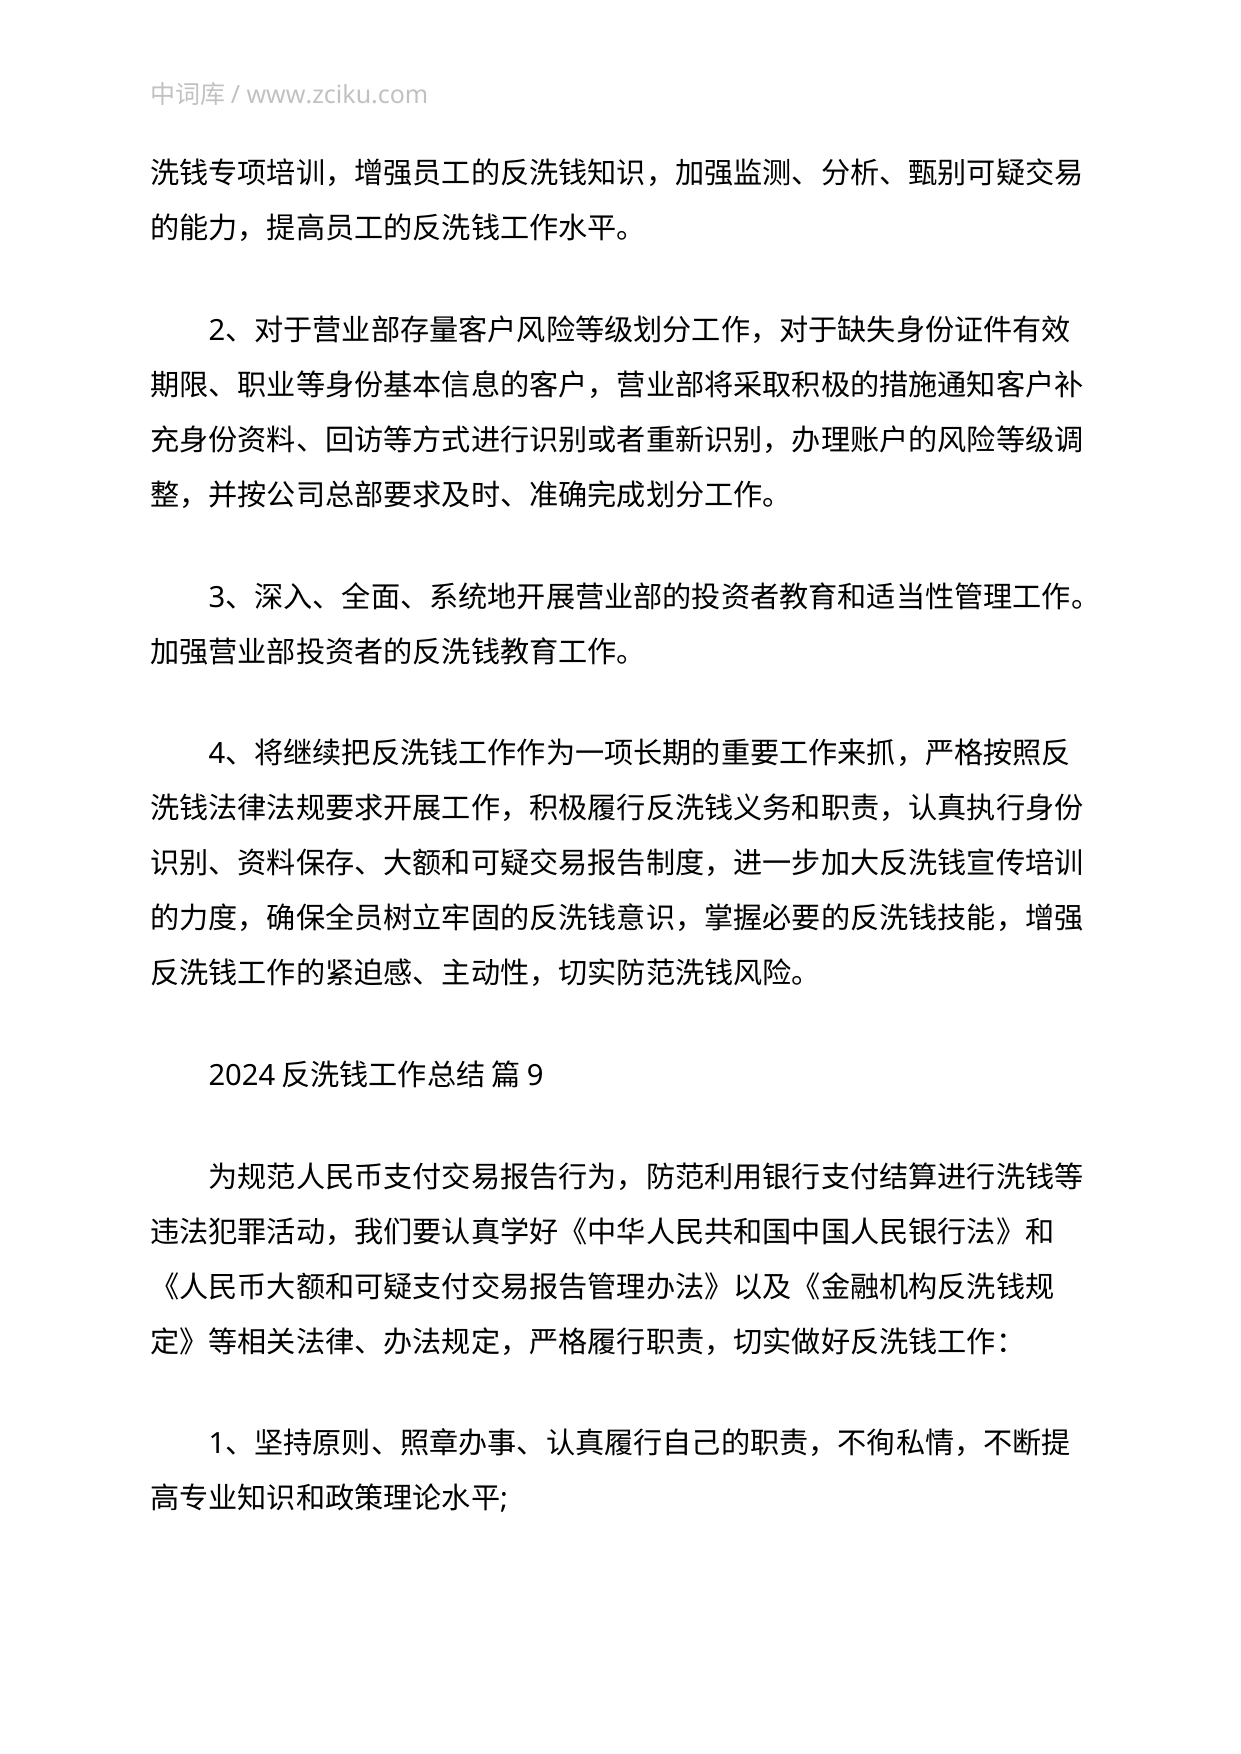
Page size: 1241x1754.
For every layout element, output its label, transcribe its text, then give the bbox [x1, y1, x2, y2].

text 3、深入、全面、系统地开展营业部的投资者教育和适当性管理工作。加强营业部投资者的反洗钱教育工作。 [150, 573, 1090, 671]
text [150, 150, 1090, 247]
text 1、坚持原则、照章办事、认真履行自己的职责，不徇私情，不断提高专业知识和政策理论水平; [150, 1420, 1090, 1517]
text 4、将继续把反洗钱工作作为一项长期的重要工作来抓，严格按照反洗钱法律法规要求开展工作，积极履行反洗钱义务和职责，认真执行身份识别、资料保存、大额和可疑交易报告制度，进一步加大反洗钱宣传培训的力度，确保全员树立牢固的反洗钱意识，掌握必要的反洗钱技能，增强反洗钱工作的紧迫感、主动性，切实防范洗钱风险。 [150, 730, 1090, 992]
text 为规范人民币支付交易报告行为，防范利用银行支付结算进行洗钱等违法犯罪活动，我们要认真学好《中华人民共和国中国人民银行法》和《人民币大额和可疑支付交易报告管理办法》以及《金融机构反洗钱规定》等相关法律、办法规定，严格履行职责，切实做好反洗钱工作： [150, 1153, 1090, 1360]
text 2、对于营业部存量客户风险等级划分工作，对于缺失身份证件有效期限、职业等身份基本信息的客户，营业部将采取积极的措施通知客户补充身份资料、回访等方式进行识别或者重新识别，办理账户的风险等级调整，并按公司总部要求及时、准确完成划分工作。 [150, 307, 1090, 514]
text 2024反洗钱工作总结 篇9 [150, 1051, 1090, 1094]
